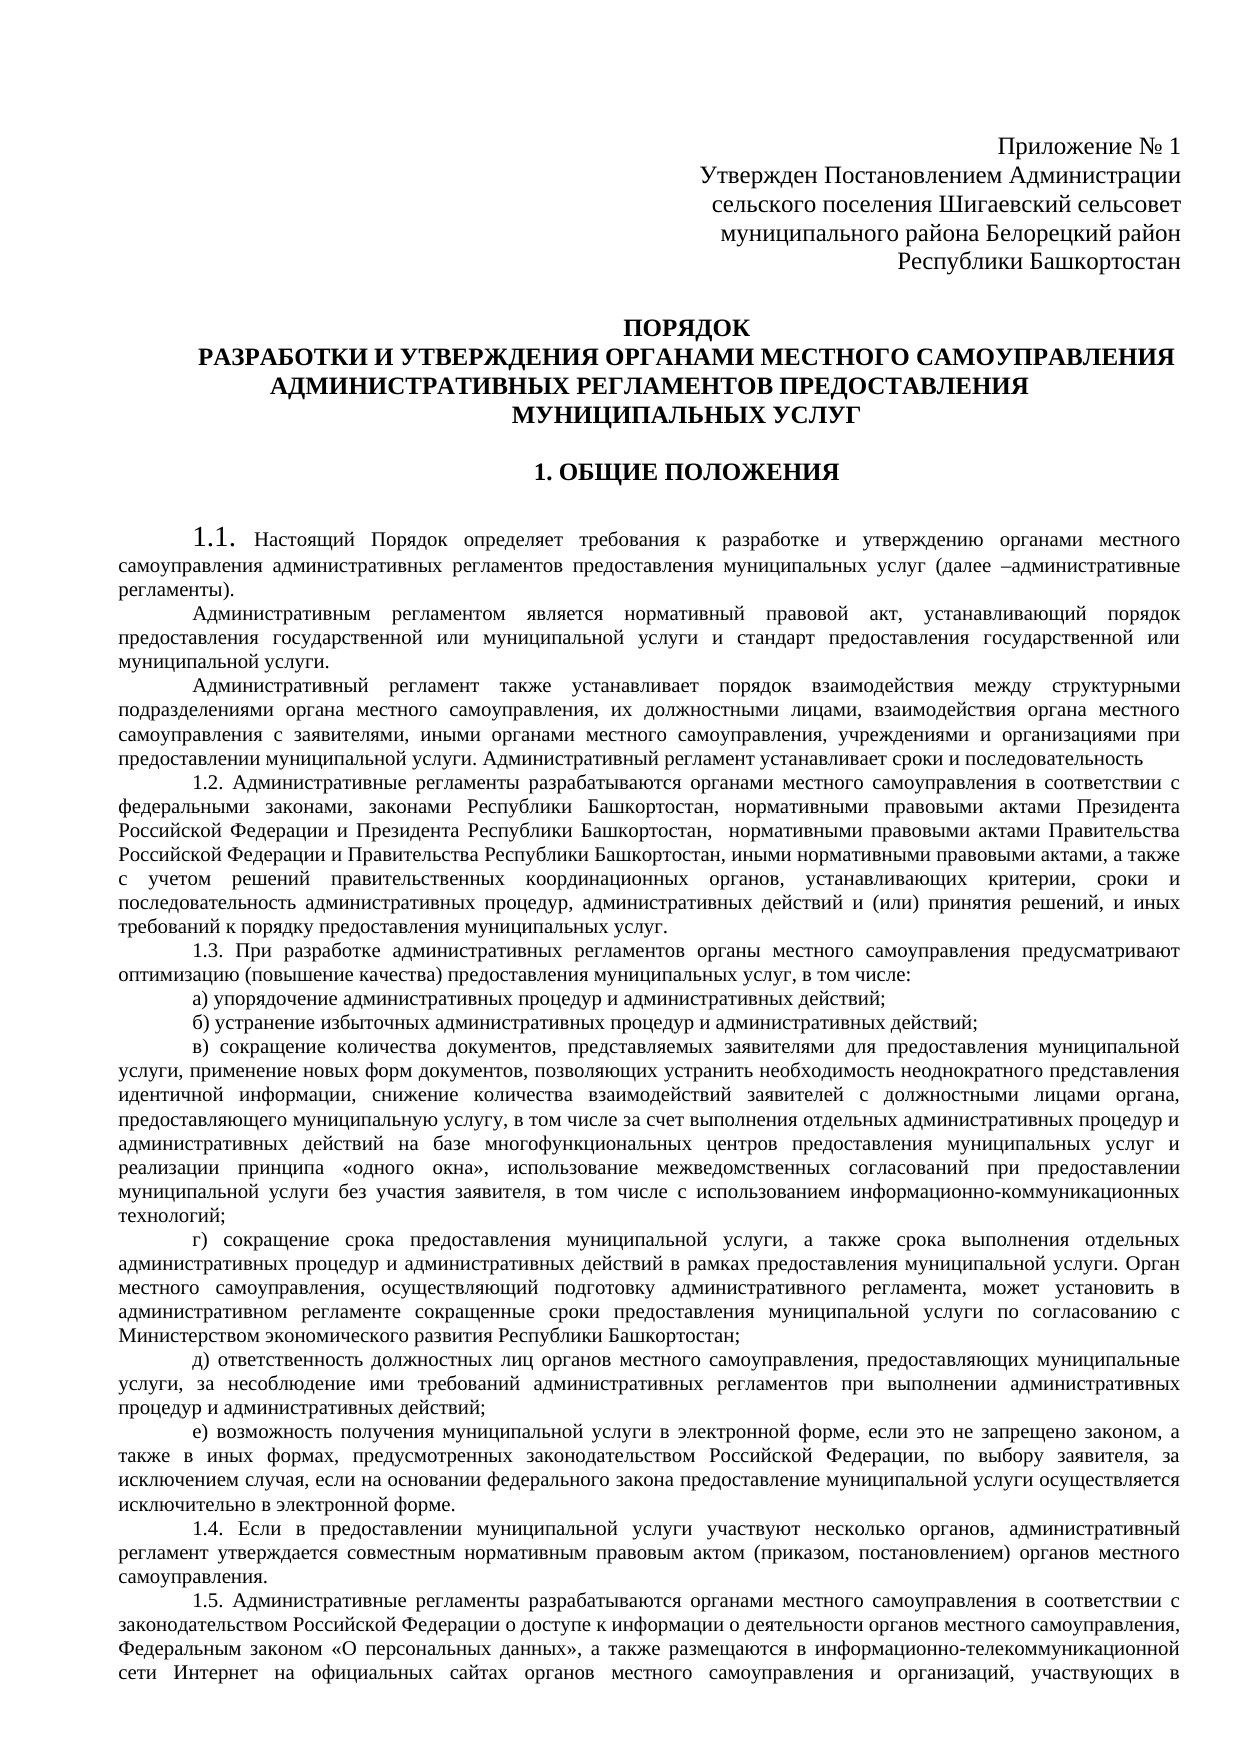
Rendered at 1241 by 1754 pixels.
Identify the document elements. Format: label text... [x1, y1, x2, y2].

text а) упорядочение административных процедур и административных действий; [118, 986, 1181, 1010]
text г) сокращение срока предоставления муниципальной услуги, а также срока выполнения отдельных административных процедур и административных действий в рамках предоставления муниципальной услуги. Орган местного самоуправления, осуществляющий подготовку административного регламента, может установить в административном регламенте сокращенные сроки предоставления муниципальной услуги по согласованию с Министерством экономического развития Республики Башкортостан; [118, 1227, 1181, 1347]
text б) устранение избыточных административных процедур и административных действий; [118, 1010, 1181, 1034]
text Республики Башкортостан [118, 246, 1181, 275]
text Административный регламент также устанавливает порядок взаимодействия между структурными подразделениями органа местного самоуправления, их должностными лицами, взаимодействия органа местного самоуправления с заявителями, иными органами местного самоуправления, учреждениями и организациями при предоставлении муниципальной услуги. Административный регламент устанавливает сроки и последовательность [118, 673, 1181, 769]
text сельского поселения Шигаевский сельсовет [118, 189, 1181, 218]
text муниципального района Белорецкий район [118, 218, 1181, 246]
text 1. ОБЩИЕ ПОЛОЖЕНИЯ [118, 457, 1181, 486]
text Утвержден Постановлением Администрации [118, 160, 1181, 189]
text Административным регламентом является нормативный правовой акт, устанавливающий порядок предоставления государственной или муниципальной услуги и стандарт предоставления государственной или муниципальной услуги. [118, 601, 1181, 673]
text е) возможность получения муниципальной услуги в электронной форме, если это не запрещено законом, а также в иных формах, предусмотренных законодательством Российской Федерации, по выбору заявителя, за исключением случая, если на основании федерального закона предоставление муниципальной услуги осуществляется исключительно в электронной форме. [118, 1419, 1181, 1516]
text в) сокращение количества документов, представляемых заявителями для предоставления муниципальной услуги, применение новых форм документов, позволяющих устранить необходимость неоднократного представления идентичной информации, снижение количества взаимодействий заявителей с должностными лицами органа, предоставляющего муниципальную услугу, в том числе за счет выполнения отдельных административных процедур и административных действий на базе многофункциональных центров предоставления муниципальных услуг и реализации принципа «одного окна», использование межведомственных согласований при предоставлении муниципальной услуги без участия заявителя, в том числе с использованием информационно-коммуникационных технологий; [118, 1034, 1181, 1227]
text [118, 1588, 1181, 1684]
text ПОРЯДОК [118, 313, 1181, 342]
text 1.4. Если в предоставлении муниципальной услуги участвуют несколько органов, административный регламент утверждается совместным нормативным правовым актом (приказом, постановлением) органов местного самоуправления. [118, 1516, 1181, 1588]
text 1.2. Административные регламенты разрабатываются органами местного самоуправления в соответствии с федеральными законами, законами Республики Башкортостан, нормативными правовыми актами Президента Российской Федерации и Президента Республики Башкортостан, нормативными правовыми актами Правительства Российской Федерации и Правительства Республики Башкортостан, иными нормативными правовыми актами, а также с учетом решений правительственных координационных органов, устанавливающих критерии, сроки и последовательность административных процедур, административных действий и (или) принятия решений, и иных требований к порядку предоставления муниципальных услуг. [118, 769, 1181, 938]
text РАЗРАБОТКИ И УТВЕРЖДЕНИЯ ОРГАНАМИ МЕСТНОГО САМОУПРАВЛЕНИЯ АДМИНИСТРАТИВНЫХ РЕГЛАМЕНТОВ ПРЕДОСТАВЛЕНИЯ [118, 342, 1181, 400]
text Приложение № 1 [118, 131, 1181, 160]
text 1.1. Настоящий Порядок определяет требования к разработке и утверждению органами местного самоуправления административных регламентов предоставления муниципальных услуг (далее –административные регламенты). [118, 519, 1181, 601]
text МУНИЦИПАЛЬНЫХ УСЛУГ [118, 400, 1181, 428]
text д) ответственность должностных лиц органов местного самоуправления, предоставляющих муниципальные услуги, за несоблюдение ими требований административных регламентов при выполнении административных процедур и административных действий; [118, 1347, 1181, 1419]
text 1.3. При разработке административных регламентов органы местного самоуправления предусматривают оптимизацию (повышение качества) предоставления муниципальных услуг, в том числе: [118, 938, 1181, 986]
